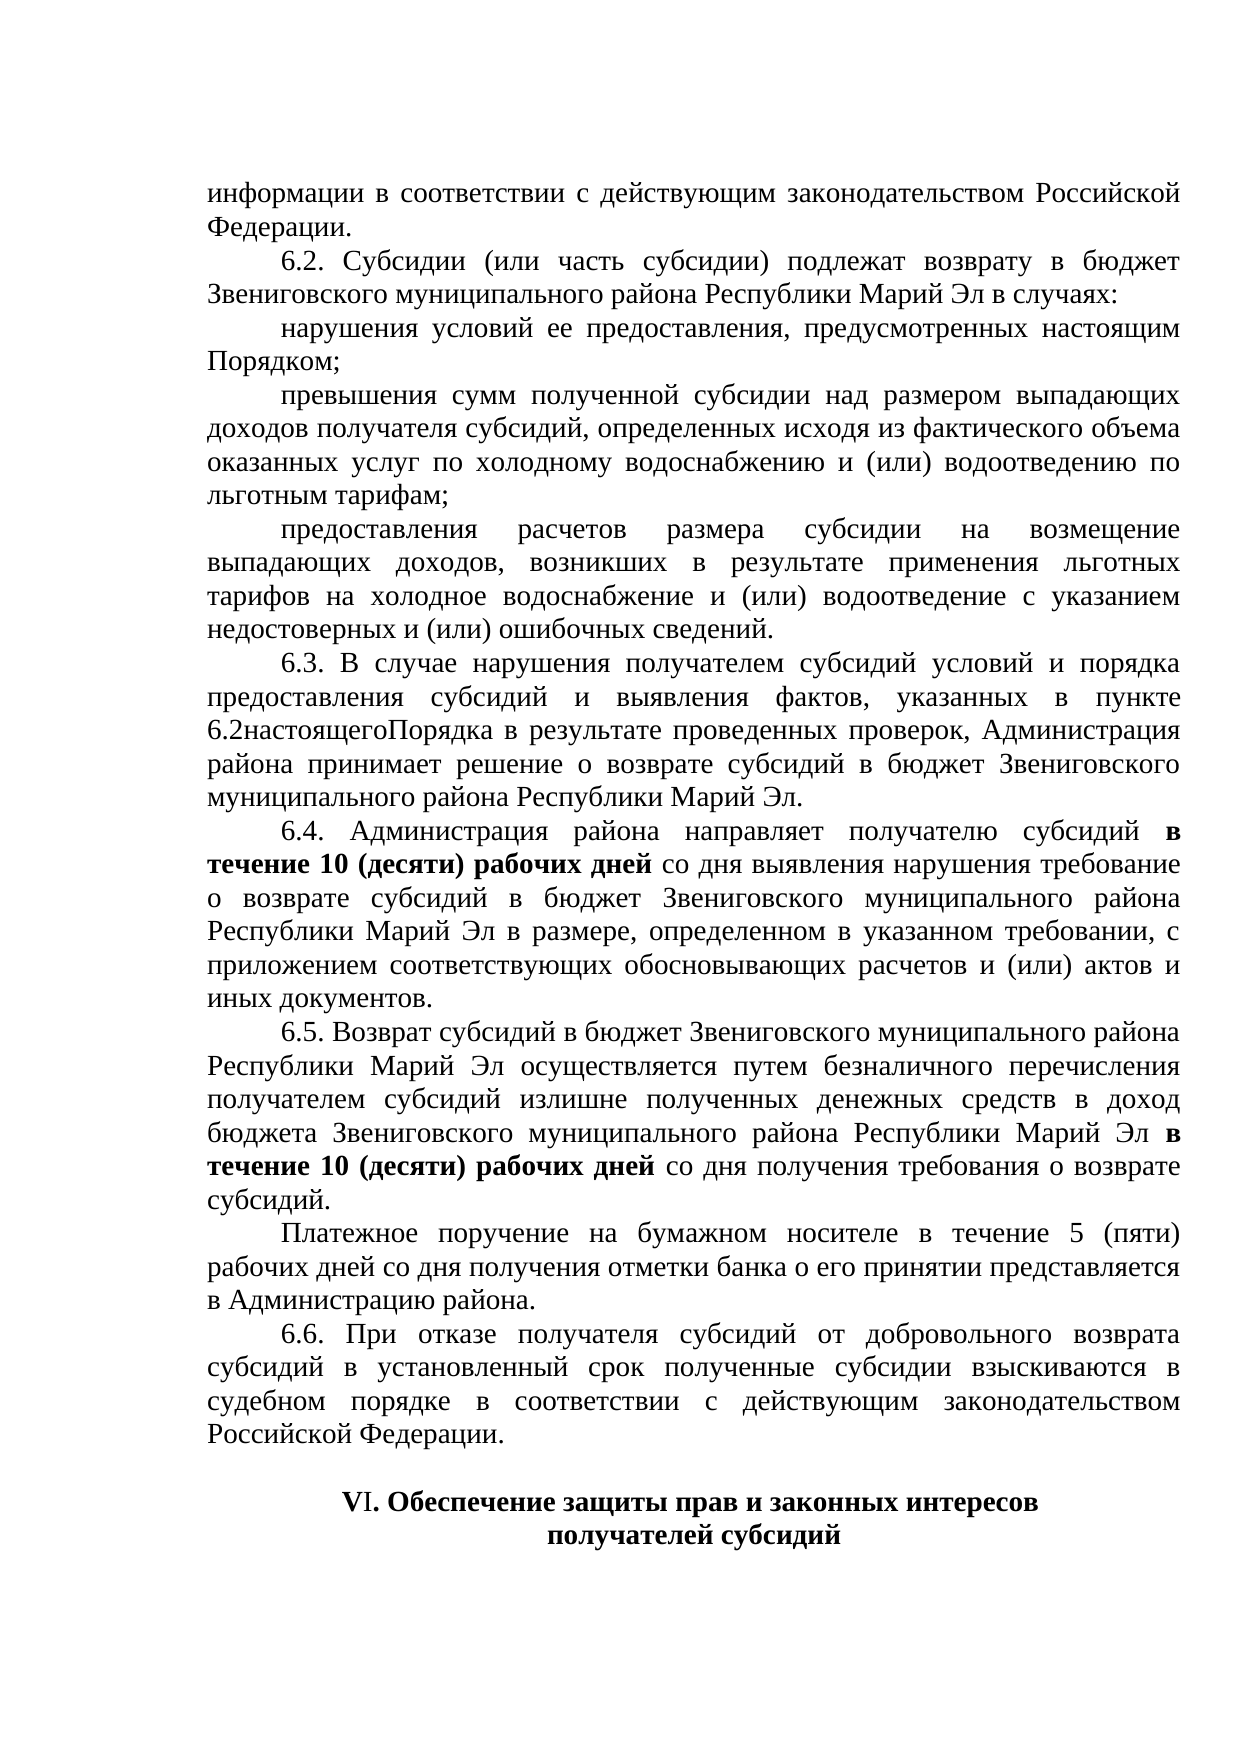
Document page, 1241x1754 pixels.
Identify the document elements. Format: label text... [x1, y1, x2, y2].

text 6.2. Субсидии (или часть субсидии) подлежат возврату в бюджет Звениговского муниципального района Республики Марий Эл в случаях: [207, 243, 1181, 310]
text 6.5. Возврат субсидий в бюджет Звениговского муниципального района Республики Марий Эл осуществляется путем безналичного перечисления получателем субсидий излишне полученных денежных средств в доход бюджета Звениговского муниципального района Республики Марий Эл в течение 10 (десяти) рабочих дней со дня получения требования о возврате субсидий. [207, 1014, 1181, 1215]
text 6.3. В случае нарушения получателем субсидий условий и порядка предоставления субсидий и выявления фактов, указанных в пункте 6.2настоящегоПорядка в результате проведенных проверок, Администрация района принимает решение о возврате субсидий в бюджет Звениговского муниципального района Республики Марий Эл. [207, 645, 1181, 813]
text 6.6. При отказе получателя субсидий от добровольного возврата субсидий в установленный срок полученные субсидии взыскиваются в судебном порядке в соответствии с действующим законодательством Российской Федерации. [207, 1316, 1181, 1450]
text предоставления расчетов размера субсидии на возмещение выпадающих доходов, возникших в результате применения льготных тарифов на холодное водоснабжение и (или) водоотведение с указанием недостоверных и (или) ошибочных сведений. [207, 511, 1181, 645]
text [207, 176, 1181, 243]
text нарушения условий ее предоставления, предусмотренных настоящим Порядком; [207, 310, 1181, 377]
text превышения сумм полученной субсидии над размером выпадающих доходов получателя субсидий, определенных исходя из фактического объема оказанных услуг по холодному водоснабжению и (или) водоотведению по льготным тарифам; [207, 377, 1181, 511]
text VI. Обеспечение защиты прав и законных интересов получателей субсидий [207, 1484, 1181, 1551]
text Платежное поручение на бумажном носителе в течение 5 (пяти) рабочих дней со дня получения отметки банка о его принятии представляется в Администрацию района. [207, 1215, 1181, 1316]
text 6.4. Администрация района направляет получателю субсидий в течение 10 (десяти) рабочих дней со дня выявления нарушения требование о возврате субсидий в бюджет Звениговского муниципального района Республики Марий Эл в размере, определенном в указанном требовании, с приложением соответствующих обосновывающих расчетов и (или) актов и иных документов. [207, 813, 1181, 1014]
